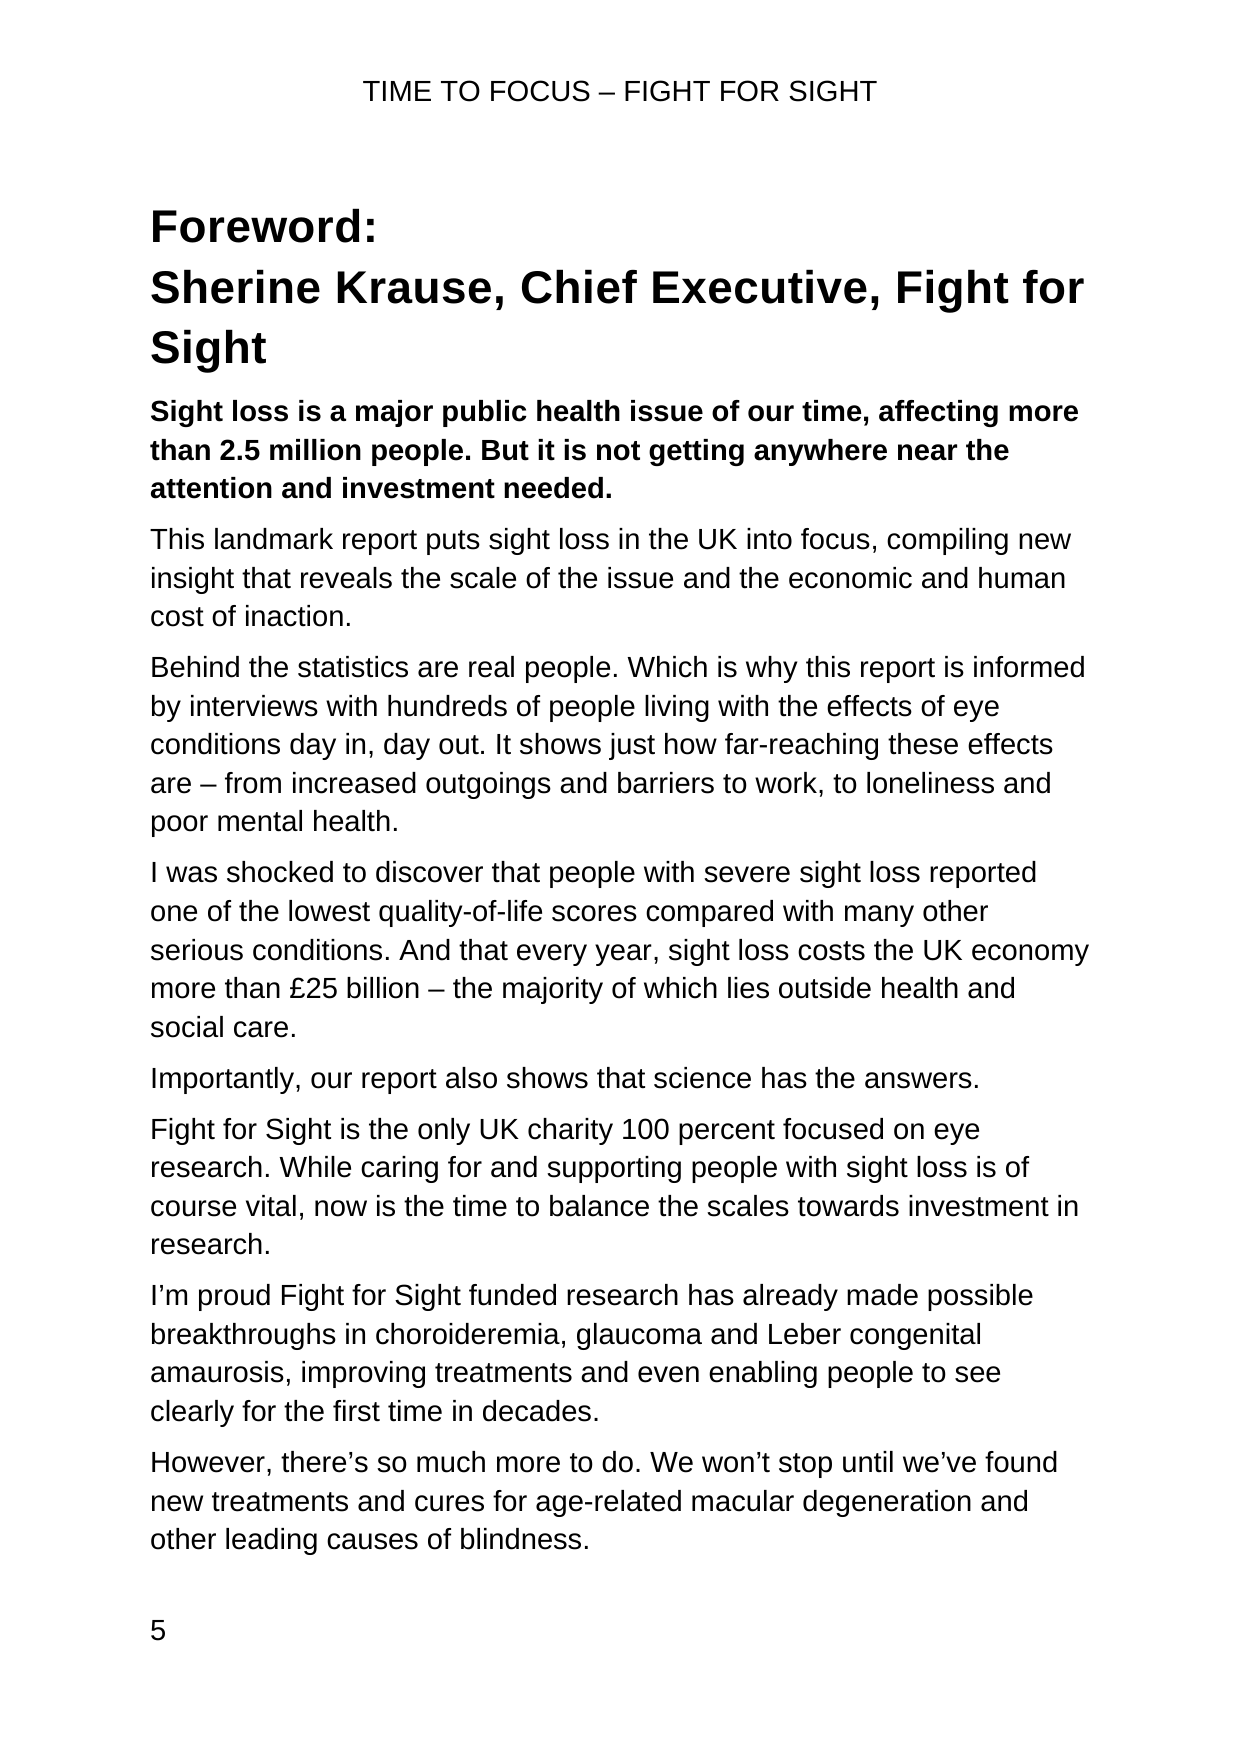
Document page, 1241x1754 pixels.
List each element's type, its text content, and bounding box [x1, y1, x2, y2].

subtitle Foreword: Sherine Krause, Chief Executive, Fight for Sight [150, 200, 1090, 374]
text I was shocked to discover that people with severe sight loss reported one of the lowest quality-of-life scores compared with many other serious conditions. And that every year, sight loss costs the UK economy more than £25 billion – the majority of which lies outside health and social care. [150, 856, 1090, 1043]
text This landmark report puts sight loss in the UK into focus, compiling new insight that reveals the scale of the issue and the economic and human cost of inaction. [150, 522, 1090, 633]
text However, there’s so much more to do. We won’t stop until we’ve found new treatments and cures for age-related macular degeneration and other leading causes of blindness. [150, 1445, 1090, 1556]
text I’m proud Fight for Sight funded research has already made possible breakthroughs in choroideremia, glaucoma and Leber congenital amaurosis, improving treatments and even enabling people to see clearly for the first time in decades. [150, 1278, 1090, 1428]
text Importantly, our report also shows that science has the answers. [150, 1061, 1090, 1094]
text Fight for Sight is the only UK charity 100 percent focused on eye research. While caring for and supporting people with sight loss is of course vital, now is the time to balance the scales towards investment in research. [150, 1112, 1090, 1261]
text Sight loss is a major public health issue of our time, affecting more than 2.5 million people. But it is not getting anywhere near the attention and investment needed. [150, 394, 1090, 505]
text Behind the statistics are real people. Which is why this report is informed by interviews with hundreds of people living with the effects of eye conditions day in, day out. It shows just how far-reaching these effects are – from increased outgoings and barriers to work, to loneliness and poor mental health. [150, 650, 1090, 838]
